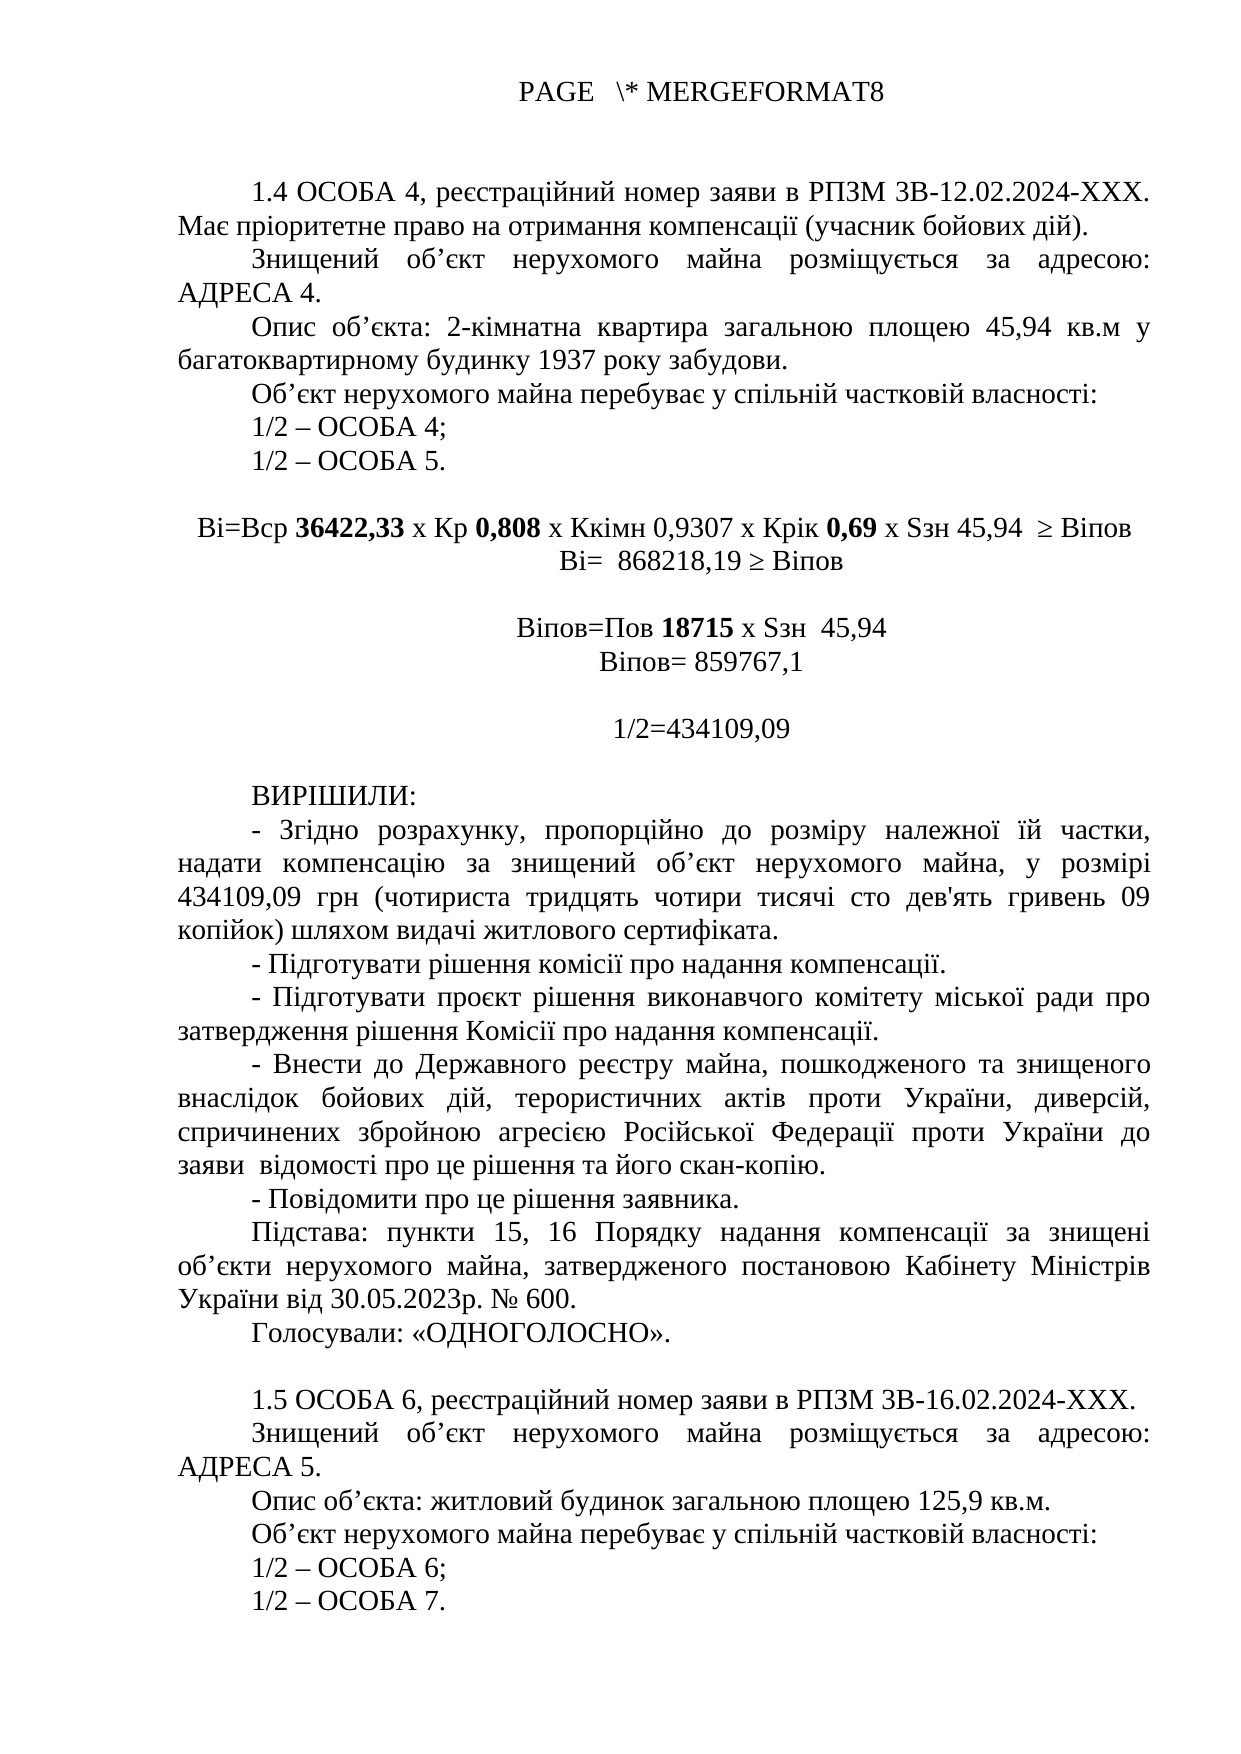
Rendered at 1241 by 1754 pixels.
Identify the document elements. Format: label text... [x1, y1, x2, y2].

text Віпов= 859767,1 [177, 644, 1152, 678]
text 1.4 ОСОБА 4, реєстраційний номер заяви в РПЗМ 3В-12.02.2024-ХХХ. Має пріоритетне право на отримання компенсації (учасник бойових дій). [177, 174, 1152, 242]
text 1/2 – ОСОБА 4; [177, 409, 1152, 443]
text - Повідомити про це рішення заявника. [177, 1181, 1152, 1214]
text Знищений об’єкт нерухомого майна розміщується за адресою: АДРЕСА 4. [177, 242, 1152, 309]
text Ві= 868218,19 ≥ Віпов [177, 543, 1152, 577]
text Голосували: «ОДНОГОЛОСНО». [177, 1315, 1152, 1348]
text ВИРІШИЛИ: [177, 778, 1152, 812]
text Об’єкт нерухомого майна перебуває у спільній частковій власності: [177, 1516, 1152, 1550]
text Підстава: пункти 15, 16 Порядку надання компенсації за знищені об’єкти нерухомого майна, затвердженого постановою Кабінету Міністрів України від 30.05.2023р. № 600. [177, 1214, 1152, 1315]
text Опис об’єкта: 2-кімнатна квартира загальною площею 45,94 кв.м у багатоквартирному будинку 1937 року забудови. [177, 309, 1152, 376]
text Опис об’єкта: житловий будинок загальною площею 125,9 кв.м. [177, 1483, 1152, 1516]
text Ві=Вср 36422,33 х Кр 0,808 х Ккімн 0,9307 х Крік 0,69 х Sзн 45,94 ≥ Віпов [177, 510, 1152, 543]
text 1/2 – ОСОБА 6; [177, 1550, 1152, 1583]
text - Внести до Державного реєстру майна, пошкодженого та знищеного внаслідок бойових дій, терористичних актів проти України, диверсій, спричинених збройною агресією Російської Федерації проти України до заяви відомості про це рішення та його скан-копію. [177, 1047, 1152, 1181]
text Знищений об’єкт нерухомого майна розміщується за адресою: АДРЕСА 5. [177, 1416, 1152, 1483]
text - Підготувати рішення комісії про надання компенсації. [177, 946, 1152, 979]
text - Згідно розрахунку, пропорційно до розміру належної їй частки, надати компенсацію за знищений об’єкт нерухомого майна, у розмірі 434109,09 грн (чотириста тридцять чотири тисячі сто дев'ять гривень 09 копійок) шляхом видачі житлового сертифіката. [177, 812, 1152, 946]
text 1/2 – ОСОБА 7. [177, 1583, 1152, 1617]
text 1/2 – ОСОБА 5. [177, 443, 1152, 476]
text 1/2=434109,09 [177, 711, 1152, 745]
text Віпов=Пов 18715 х Sзн 45,94 [177, 611, 1152, 644]
text 1.5 ОСОБА 6, реєстраційний номер заяви в РПЗМ 3В-16.02.2024-ХХХ. [177, 1382, 1152, 1416]
text - Підготувати проєкт рішення виконавчого комітету міської ради про затвердження рішення Комісії про надання компенсації. [177, 979, 1152, 1047]
text Об’єкт нерухомого майна перебуває у спільній частковій власності: [177, 376, 1152, 409]
